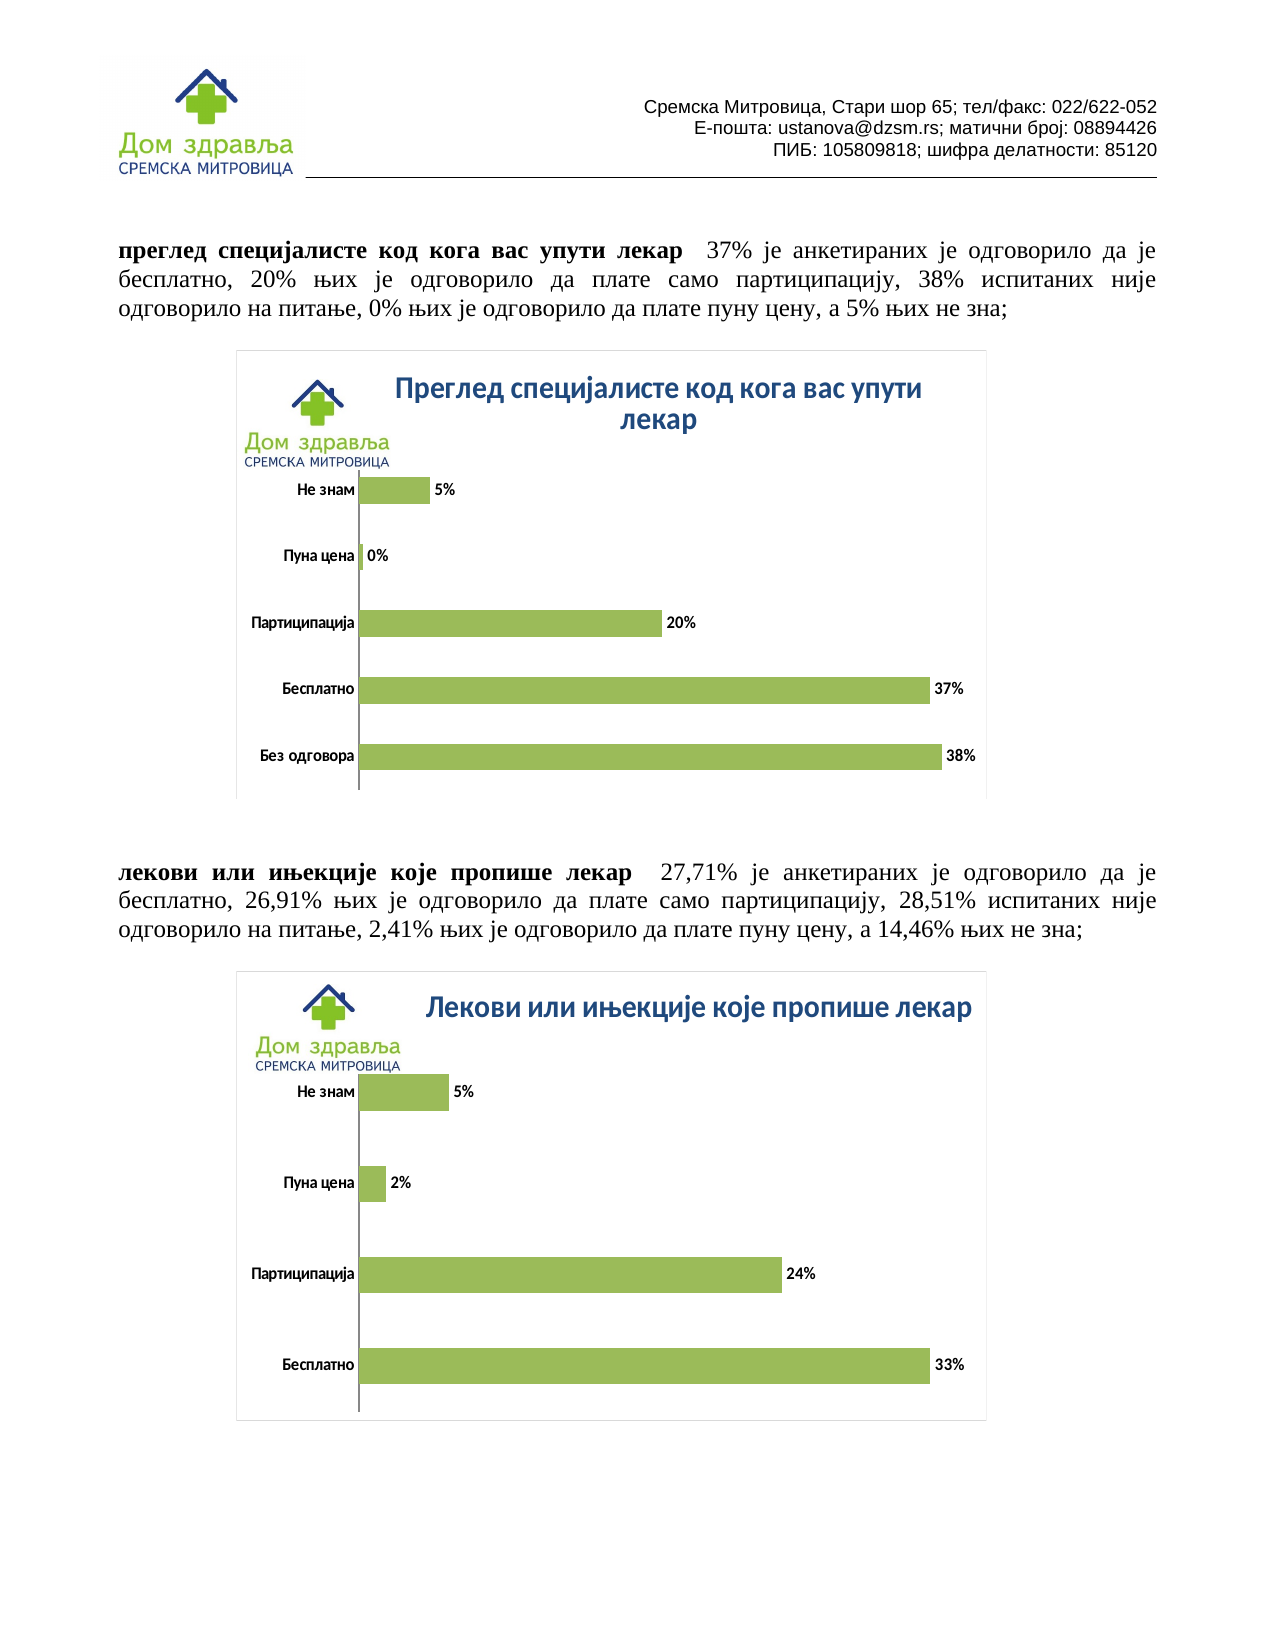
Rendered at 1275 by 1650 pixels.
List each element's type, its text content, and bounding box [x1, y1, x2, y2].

picture [99, 55, 306, 183]
text лекови или ињекције које пропише лекар 27,71% је анкетираних је одговорило да је бесплатно, 26,91% њих је одговорило да плате само партиципацију, 28,51% испитаних није одговорило на питање, 2,41% њих је одговорило да плате пуну цену, а 14,46% њих не зна; [118, 857, 1157, 943]
picture [237, 379, 392, 470]
picture [248, 984, 403, 1074]
text преглед специјалисте код кога вас упути лекар 37% је анкетираних је одговорило да је бесплатно, 20% њих је одговорило да плате само партиципацију, 38% испитаних није одговорило на питање, 0% њих је одговорило да плате пуну цену, а 5% њих не зна; [118, 235, 1157, 321]
